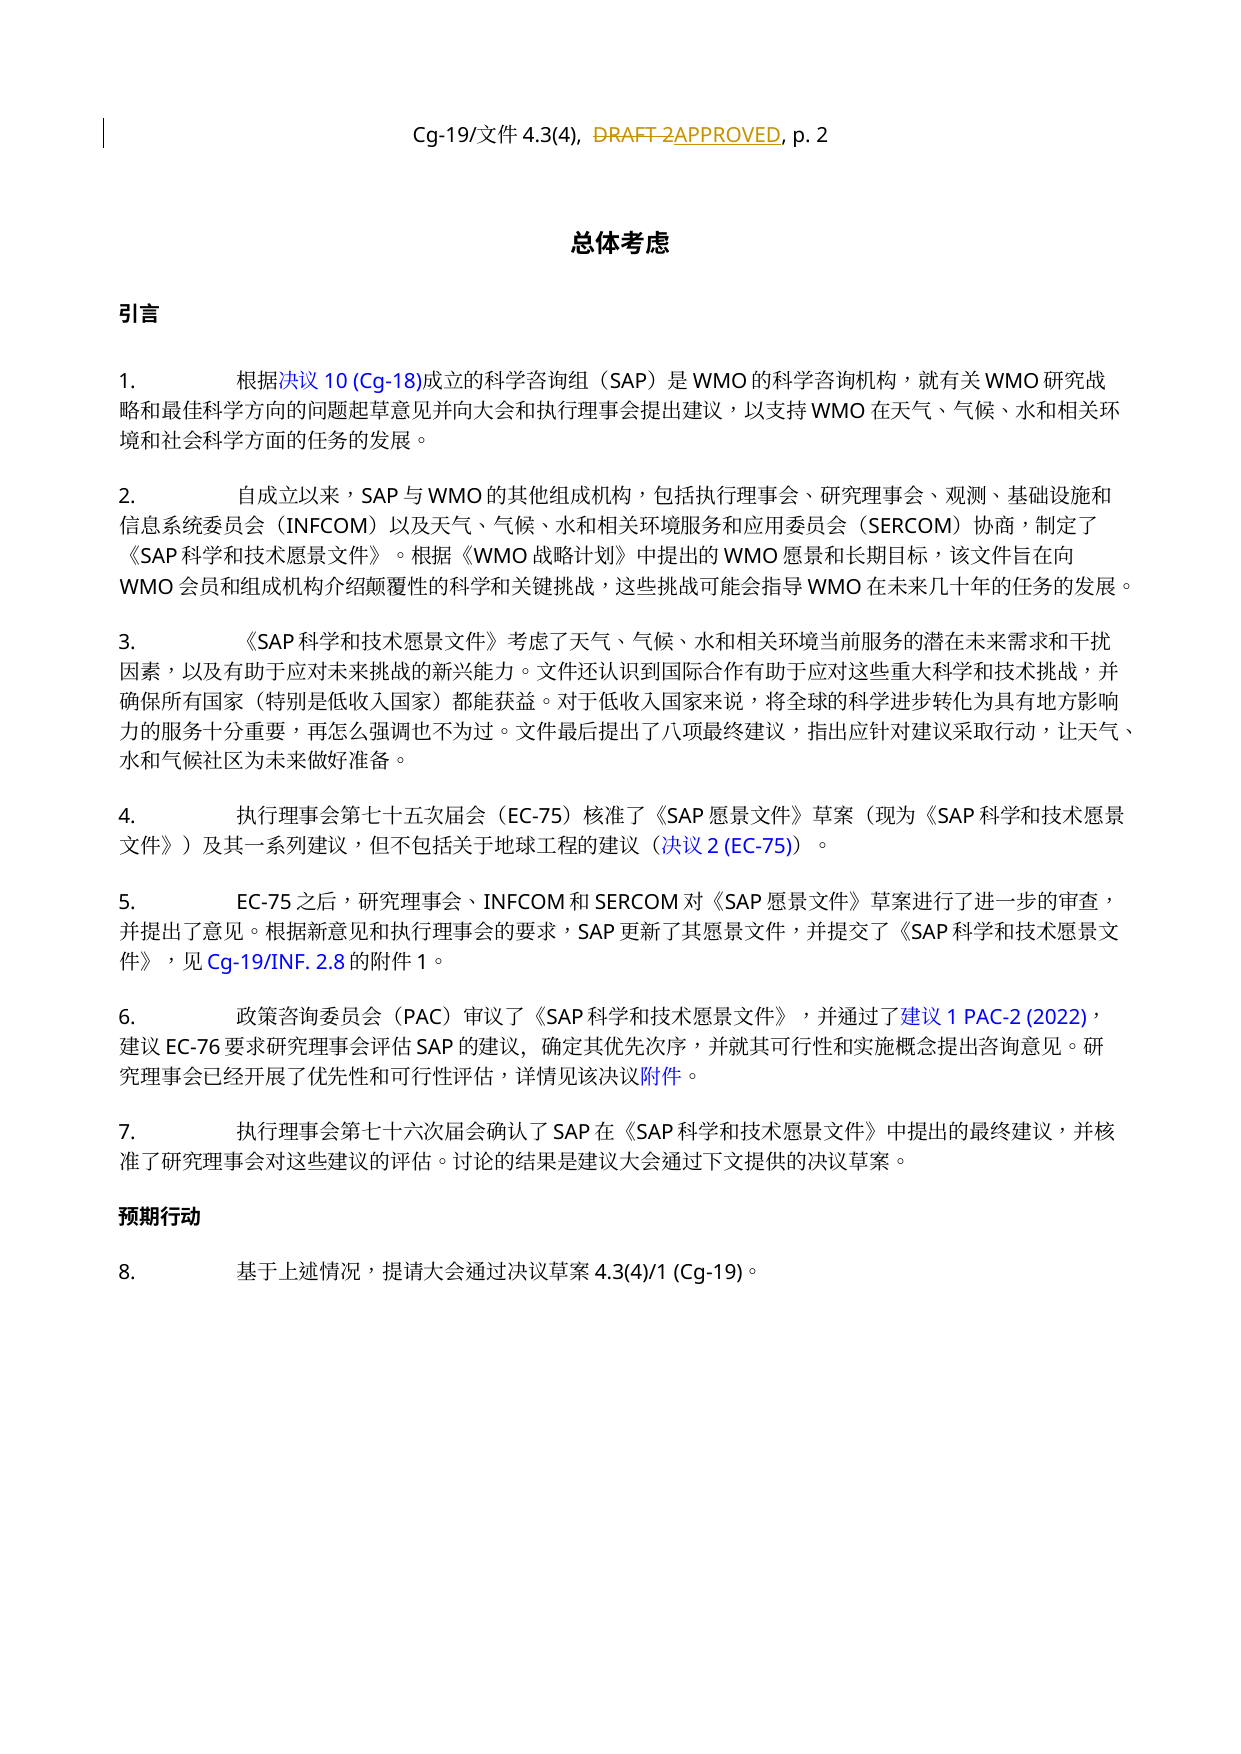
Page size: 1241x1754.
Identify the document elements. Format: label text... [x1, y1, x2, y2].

text 1. 根据决议10 (Cg-18)成立的科学咨询组（SAP）是WMO的科学咨询机构，就有关WMO研究战略和最佳科学方向的问题起草意见并向大会和执行理事会提出建议，以支持WMO在天气、气候、水和相关环境和社会科学方面的任务的发展。 [118, 365, 1122, 455]
text 4. 执行理事会第七十五次届会（EC-75）核准了《SAP愿景文件》草案（现为《SAP科学和技术愿景文件》）及其一系列建议，但不包括关于地球工程的建议（决议2 (EC-75)）。 [118, 800, 1140, 860]
text 2. 自成立以来，SAP与WMO的其他组成机构，包括执行理事会、研究理事会、观测、基础设施和信息系统委员会（INFCOM）以及天气、气候、水和相关环境服务和应用委员会（SERCOM）协商，制定了《SAP科学和技术愿景文件》。根据《WMO战略计划》中提出的WMO愿景和长期目标，该文件旨在向WMO会员和组成机构介绍颠覆性的科学和关键挑战，这些挑战可能会指导WMO在未来几十年的任务的发展。 [118, 480, 1122, 600]
text 预期行动 [118, 1201, 1122, 1231]
text 5. EC-75之后，研究理事会、INFCOM和SERCOM对《SAP愿景文件》草案进行了进一步的审查，并提出了意见。根据新意见和执行理事会的要求，SAP更新了其愿景文件，并提交了《SAP科学和技术愿景文件》，见Cg-19/INF. 2.8的附件1。 [118, 885, 1122, 975]
text 7. 执行理事会第七十六次届会确认了SAP在《SAP科学和技术愿景文件》中提出的最终建议，并核准了研究理事会对这些建议的评估。讨论的结果是建议大会通过下文提供的决议草案。 [118, 1116, 1122, 1176]
subtitle 总体考虑 [118, 223, 1122, 259]
subtitle 引言 [118, 297, 1122, 327]
text 8. 基于上述情况，提请大会通过决议草案4.3(4)/1 (Cg-19)。 [118, 1256, 1140, 1286]
text 3. 《SAP科学和技术愿景文件》考虑了天气、气候、水和相关环境当前服务的潜在未来需求和干扰因素，以及有助于应对未来挑战的新兴能力。文件还认识到国际合作有助于应对这些重大科学和技术挑战，并确保所有国家（特别是低收入国家）都能获益。对于低收入国家来说，将全球的科学进步转化为具有地方影响力的服务十分重要，再怎么强调也不为过。文件最后提出了八项最终建议，指出应针对建议采取行动，让天气、水和气候社区为未来做好准备。 [118, 625, 1122, 775]
text 6. 政策咨询委员会（PAC）审议了《SAP科学和技术愿景文件》，并通过了建议1 PAC-2 (2022)，建议EC-76要求研究理事会评估SAP的建议，确定其优先次序，并就其可行性和实施概念提出咨询意见。研究理事会已经开展了优先性和可行性评估，详情见该决议附件。 [118, 1000, 1122, 1091]
